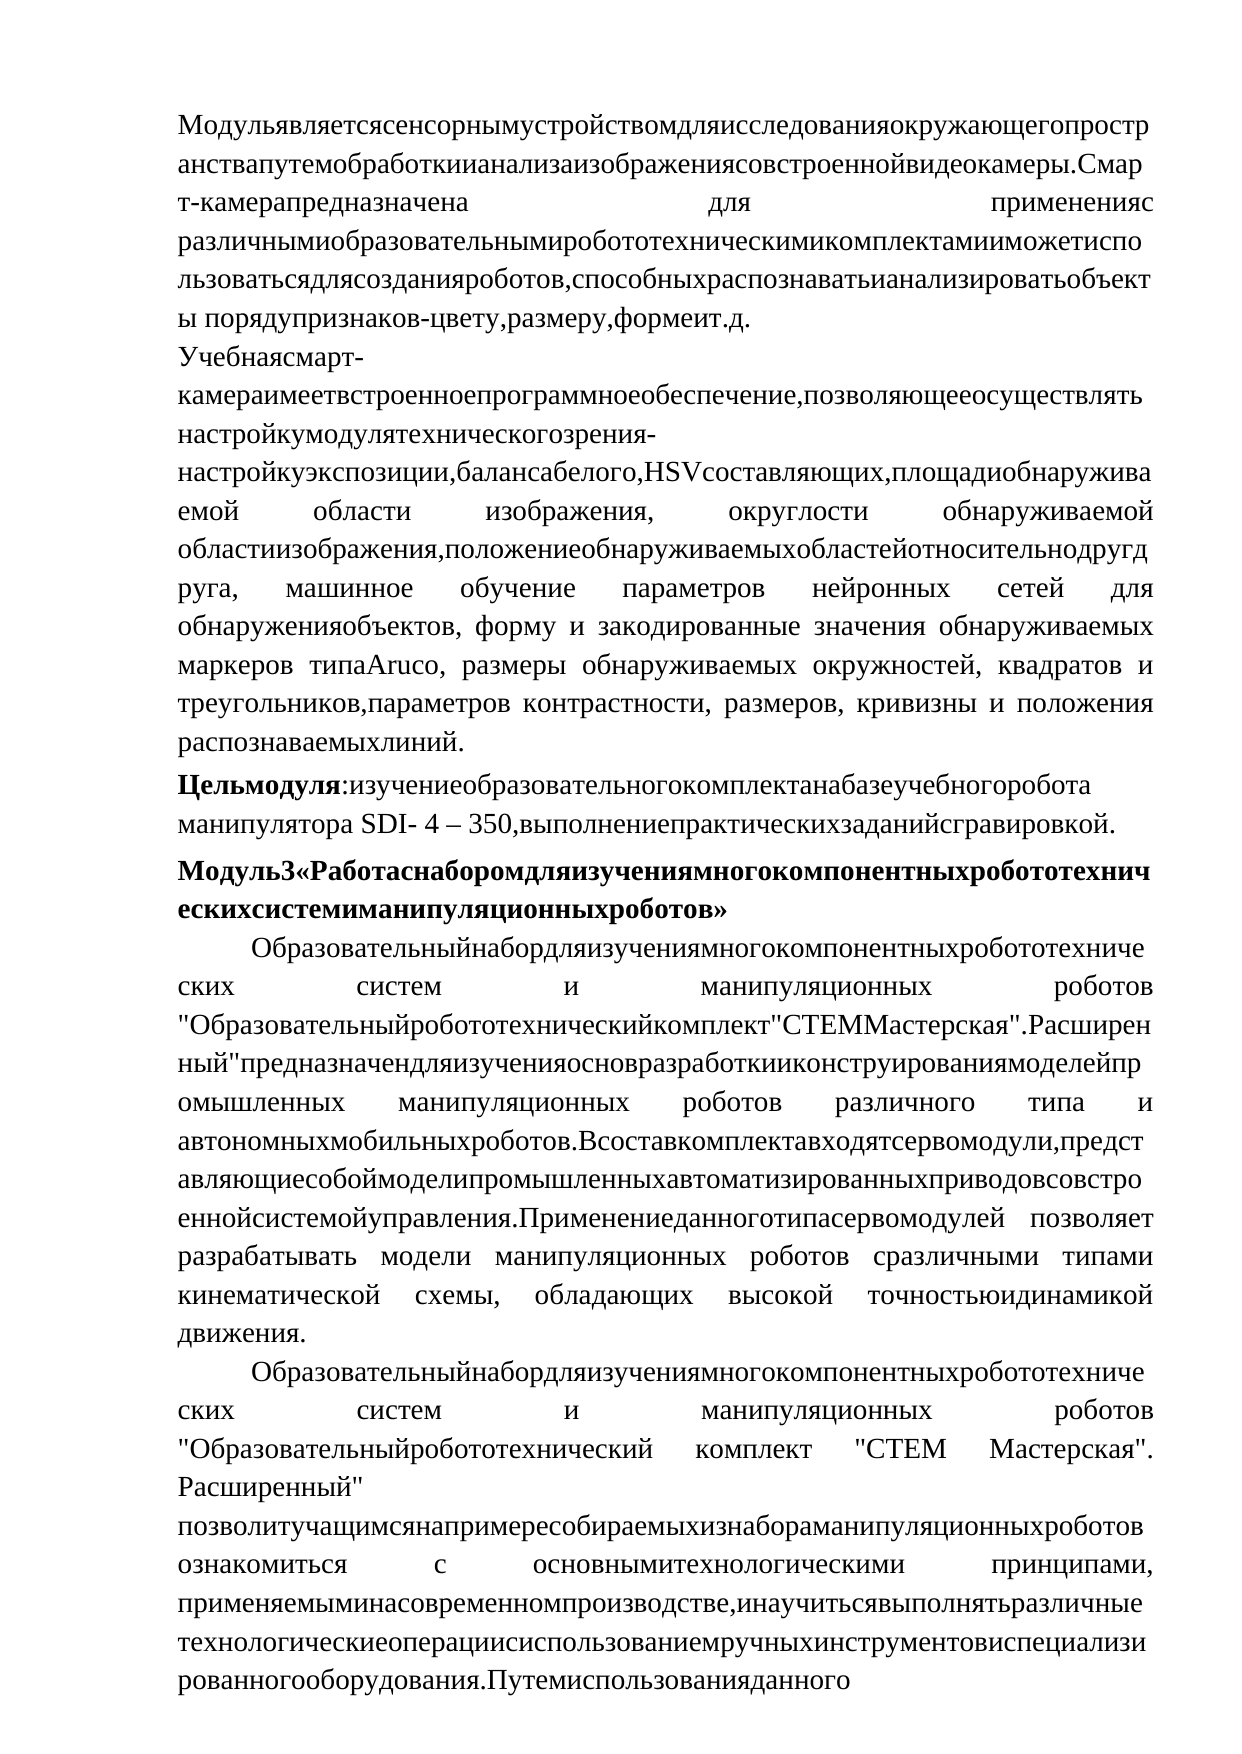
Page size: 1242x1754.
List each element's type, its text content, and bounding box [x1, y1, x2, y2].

text Образовательныйнабордляизучениямногокомпонентныхробототехнических систем и манипуляционных роботов "Образовательныйробототехническийкомплект"СТЕММастерская".Расширенный"предназначендляизученияосновразработкииконструированиямоделейпромышленных манипуляционных роботов различного типа и автономныхмобильныхроботов.Всоставкомплектавходятсервомодули,представляющиесобоймоделипромышленныхавтоматизированныхприводовсовстроеннойсистемойуправления.Применениеданноготипасервомодулей позволяет разрабатывать модели манипуляционных роботов сразличными типами кинематической схемы, обладающих высокой точностьюидинамикой движения. [177, 930, 1154, 1349]
text Образовательныйнабордляизучениямногокомпонентныхробототехнических систем и манипуляционных роботов "Образовательныйробототехнический комплект "СТЕМ Мастерская". Расширенный" позволитучащимсянапримересобираемыхизнабораманипуляционныхроботовознакомиться с основнымитехнологическими принципами, применяемыминасовременномпроизводстве,инаучитьсявыполнятьразличныетехнологическиеоперациисиспользованиемручныхинструментовиспециализированногооборудования.Путемиспользованияданного [177, 1354, 1154, 1696]
text Учебнаясмарт-камераимеетвстроенноепрограммноеобеспечение,позволяющееосуществлятьнастройкумодулятехническогозрения-настройкуэкспозиции,балансабелого,HSVсоставляющих,площадиобнаруживаемой области изображения, округлости обнаруживаемой областиизображения,положениеобнаруживаемыхобластейотносительнодругдруга, машинное обучение параметров нейронных сетей для обнаруженияобъектов, форму и закодированные значения обнаруживаемых маркеров типаAruco, размеры обнаруживаемых окружностей, квадратов и треугольников,параметров контрастности, размеров, кривизны и положения распознаваемыхлиний. [177, 339, 1154, 758]
text Модульявляетсясенсорнымустройствомдляисследованияокружающегопространствапутемобработкиианализаизображениясовстроеннойвидеокамеры.Смарт-камерапредназначена для примененияс различнымиобразовательнымиробототехническимикомплектамииможетиспользоватьсядлясозданияроботов,способныхраспознаватьианализироватьобъекты порядупризнаков-цвету,размеру,формеит.д. [177, 107, 1154, 334]
text Модуль3«Работаснаборомдляизучениямногокомпонентныхробототехническихсистемиманипуляционныхроботов» [177, 853, 1153, 925]
text Цельмодуля:изучениеобразовательногокомплектанабазеучебногоробота манипулятора SDI- 4 – 350,выполнениепрактическихзаданийсгравировкой. [177, 767, 1154, 839]
